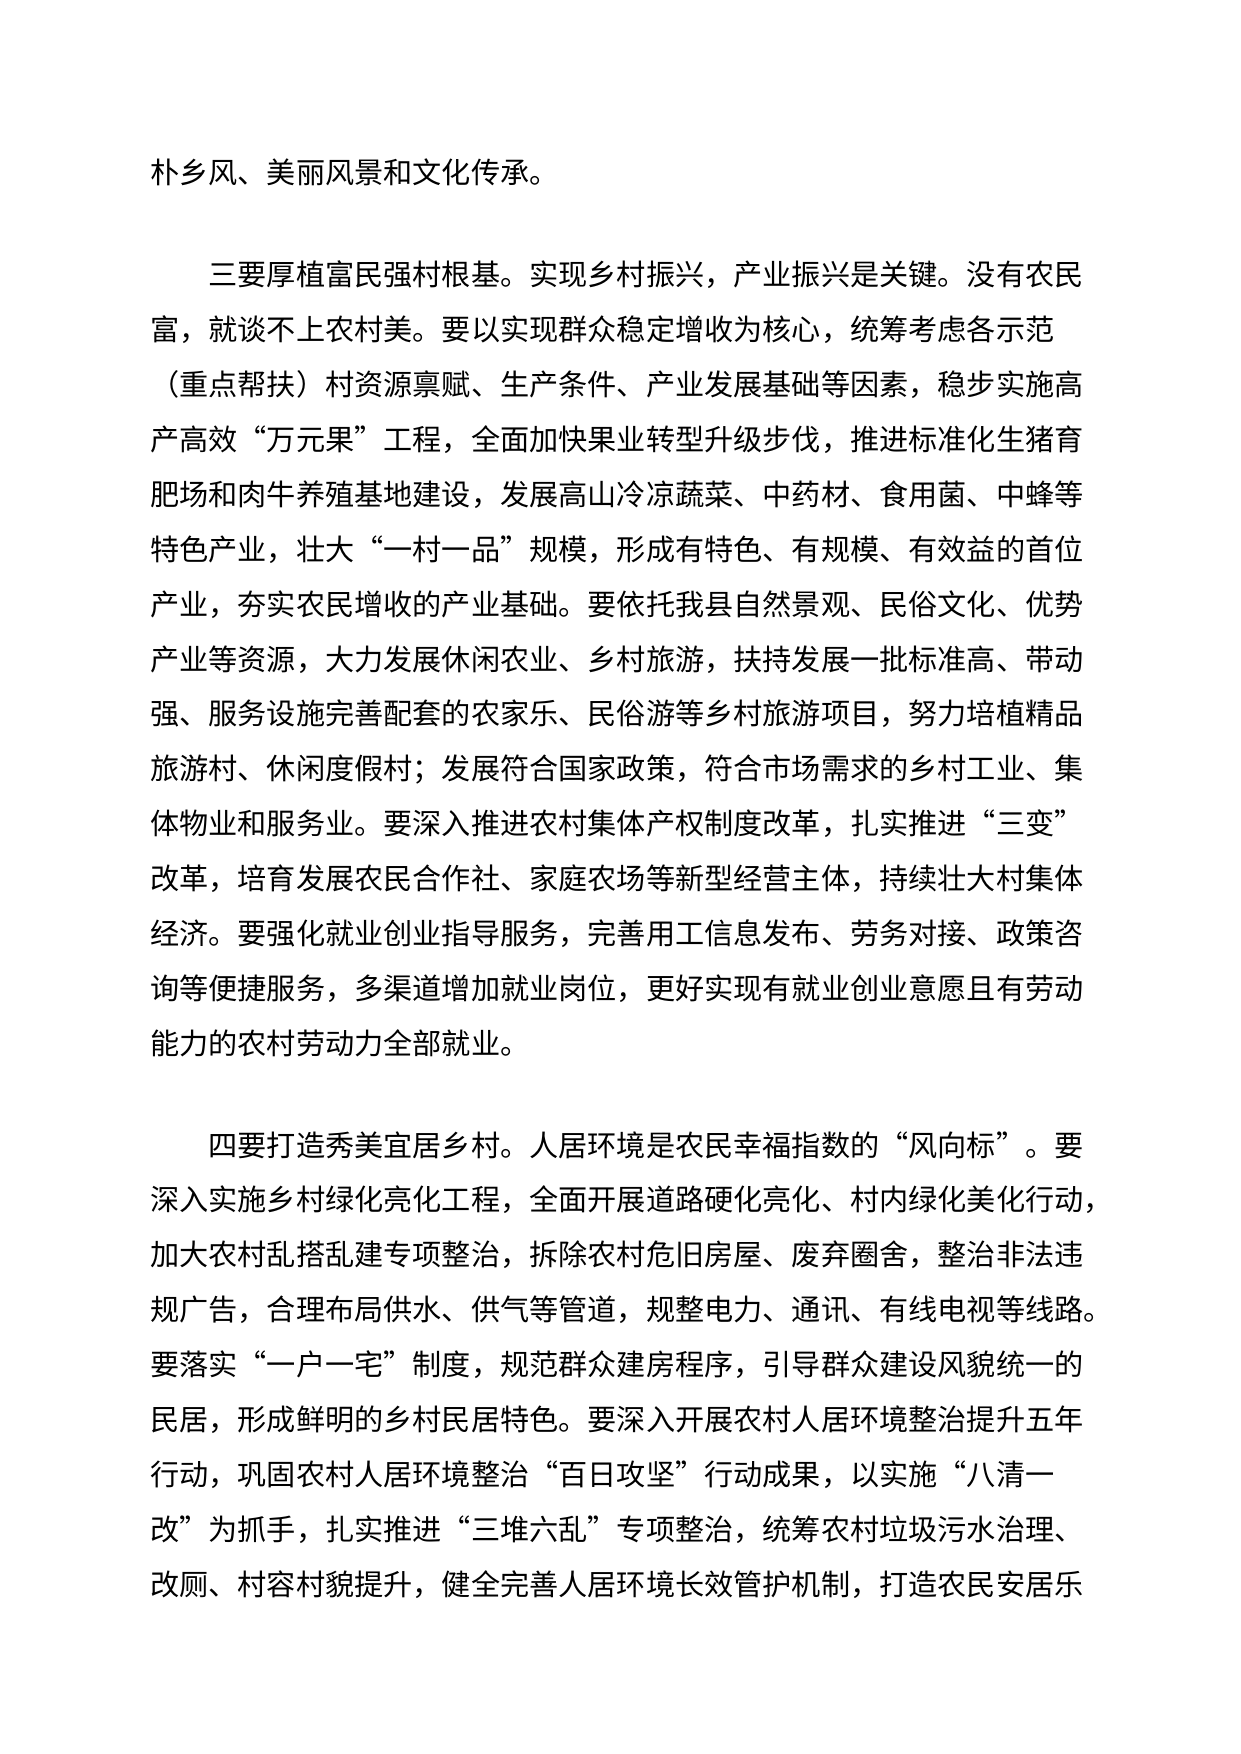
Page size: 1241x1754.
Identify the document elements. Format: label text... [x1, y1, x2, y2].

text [150, 150, 1090, 192]
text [150, 1122, 1090, 1603]
text 三要厚植富民强村根基。实现乡村振兴，产业振兴是关键。没有农民富，就谈不上农村美。要以实现群众稳定增收为核心，统筹考虑各示范（重点帮扶）村资源禀赋、生产条件、产业发展基础等因素，稳步实施高产高效“万元果”工程，全面加快果业转型升级步伐，推进标准化生猪育肥场和肉牛养殖基地建设，发展高山冷凉蔬菜、中药材、食用菌、中蜂等特色产业，壮大“一村一品”规模，形成有特色、有规模、有效益的首位产业，夯实农民增收的产业基础。要依托我县自然景观、民俗文化、优势产业等资源，大力发展休闲农业、乡村旅游，扶持发展一批标准高、带动强、服务设施完善配套的农家乐、民俗游等乡村旅游项目，努力培植精品旅游村、休闲度假村；发展符合国家政策，符合市场需求的乡村工业、集体物业和服务业。要深入推进农村集体产权制度改革，扎实推进“三变”改革，培育发展农民合作社、家庭农场等新型经营主体，持续壮大村集体经济。要强化就业创业指导服务，完善用工信息发布、劳务对接、政策咨询等便捷服务，多渠道增加就业岗位，更好实现有就业创业意愿且有劳动能力的农村劳动力全部就业。 [150, 252, 1090, 1063]
